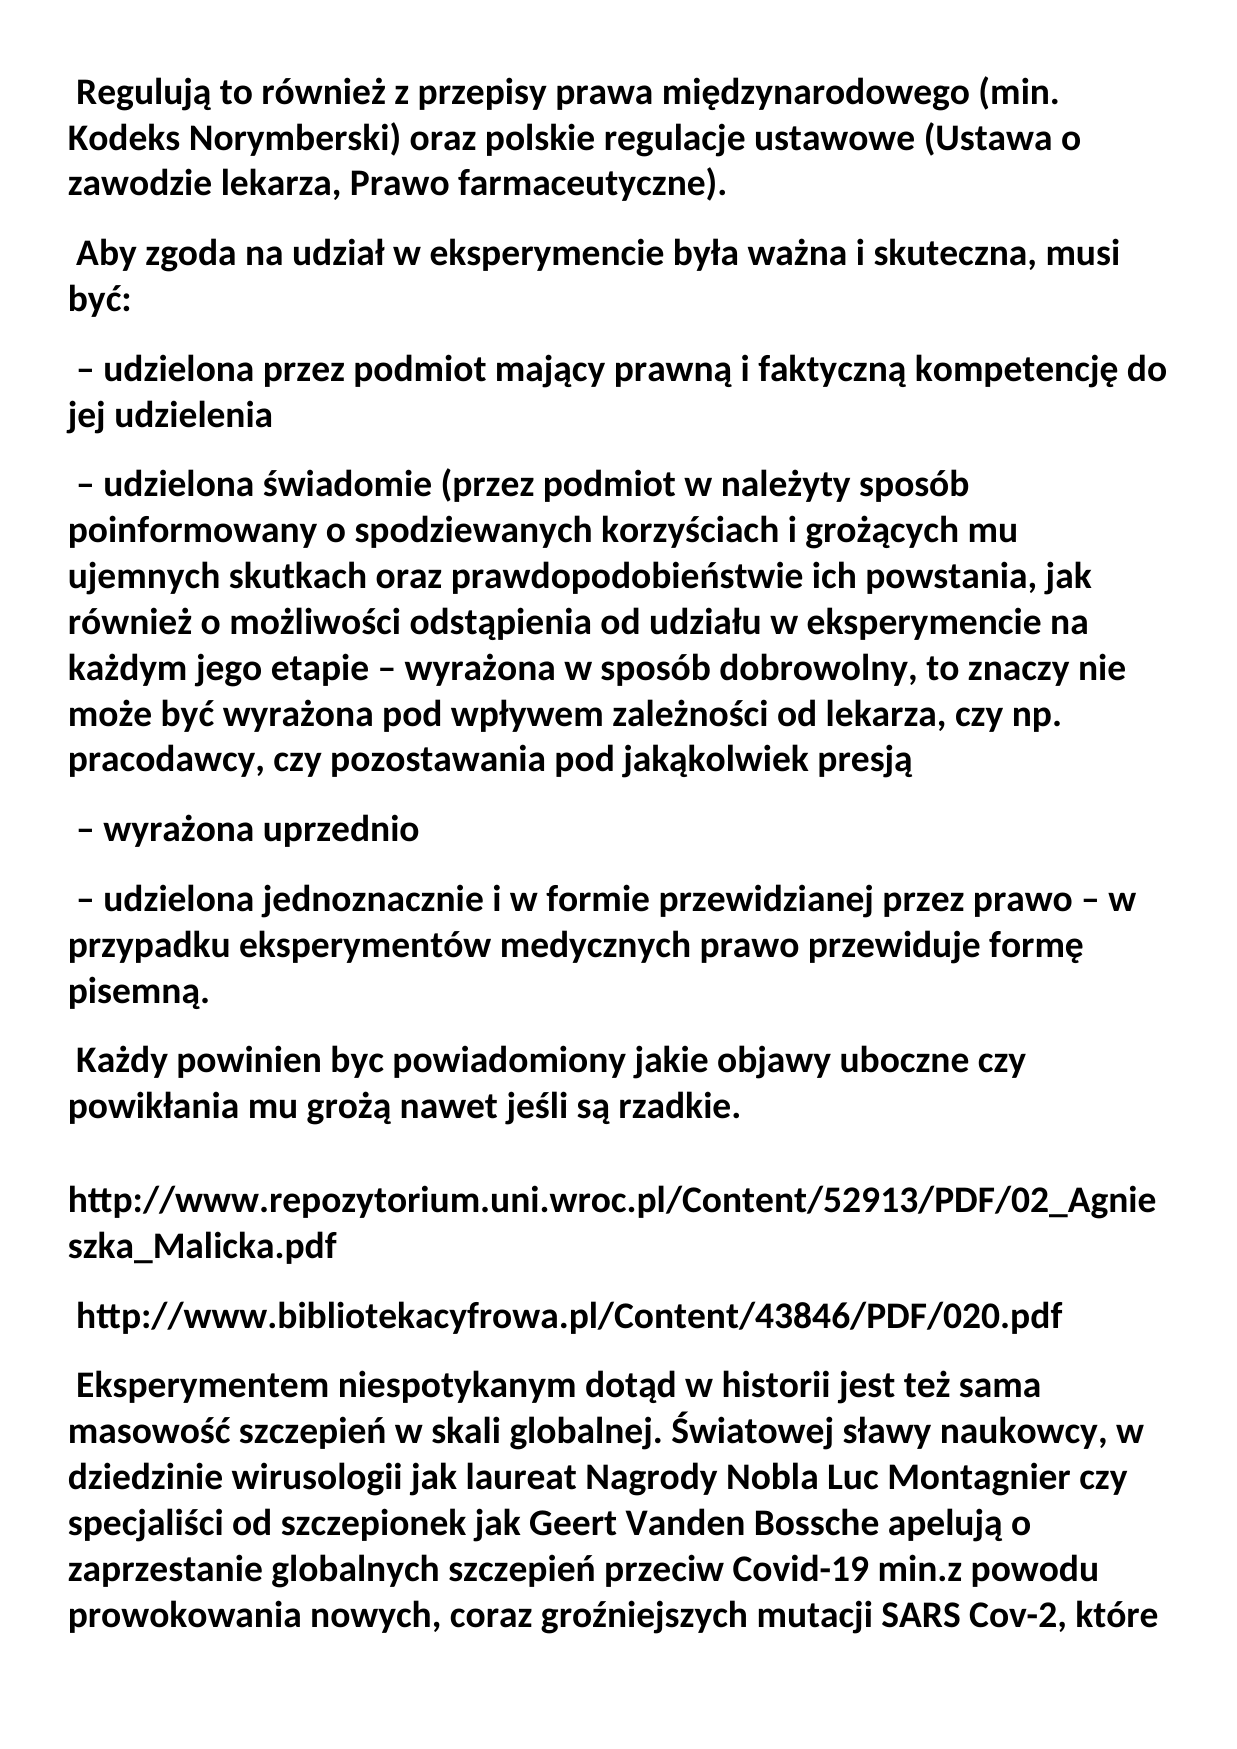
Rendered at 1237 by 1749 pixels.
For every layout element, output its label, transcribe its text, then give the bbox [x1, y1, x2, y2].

text – wyrażona uprzednio [68, 805, 1169, 851]
text Regulują to również z przepisy prawa międzynarodowego (min. Kodeks Norymberski) oraz polskie regulacje ustawowe (Ustawa o zawodzie lekarza, Prawo farmaceutyczne). [68, 68, 1169, 205]
text Aby zgoda na udział w eksperymencie była ważna i skuteczna, musi być: [68, 229, 1169, 321]
text – udzielona świadomie (przez podmiot w należyty sposób poinformowany o spodziewanych korzyściach i grożących mu ujemnych skutkach oraz prawdopodobieństwie ich powstania, jak również o możliwości odstąpienia od udziału w eksperymencie na każdym jego etapie – wyrażona w sposób dobrowolny, to znaczy nie może być wyrażona pod wpływem zależności od lekarza, czy np. pracodawcy, czy pozostawania pod jakąkolwiek presją [68, 460, 1169, 781]
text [68, 1361, 1169, 1636]
text Każdy powinien byc powiadomiony jakie objawy uboczne czy powikłania mu grożą nawet jeśli są rzadkie. [68, 1036, 1169, 1128]
text http://www.repozytorium.uni.wroc.pl/Content/52913/PDF/02_Agnieszka_Malicka.pdf [68, 1152, 1169, 1268]
text – udzielona przez podmiot mający prawną i faktyczną kompetencję do jej udzielenia [68, 345, 1169, 436]
text – udzielona jednoznacznie i w formie przewidzianej przez prawo – w przypadku eksperymentów medycznych prawo przewiduje formę pisemną. [68, 875, 1169, 1012]
text http://www.bibliotekacyfrowa.pl/Content/43846/PDF/020.pdf [68, 1292, 1169, 1337]
